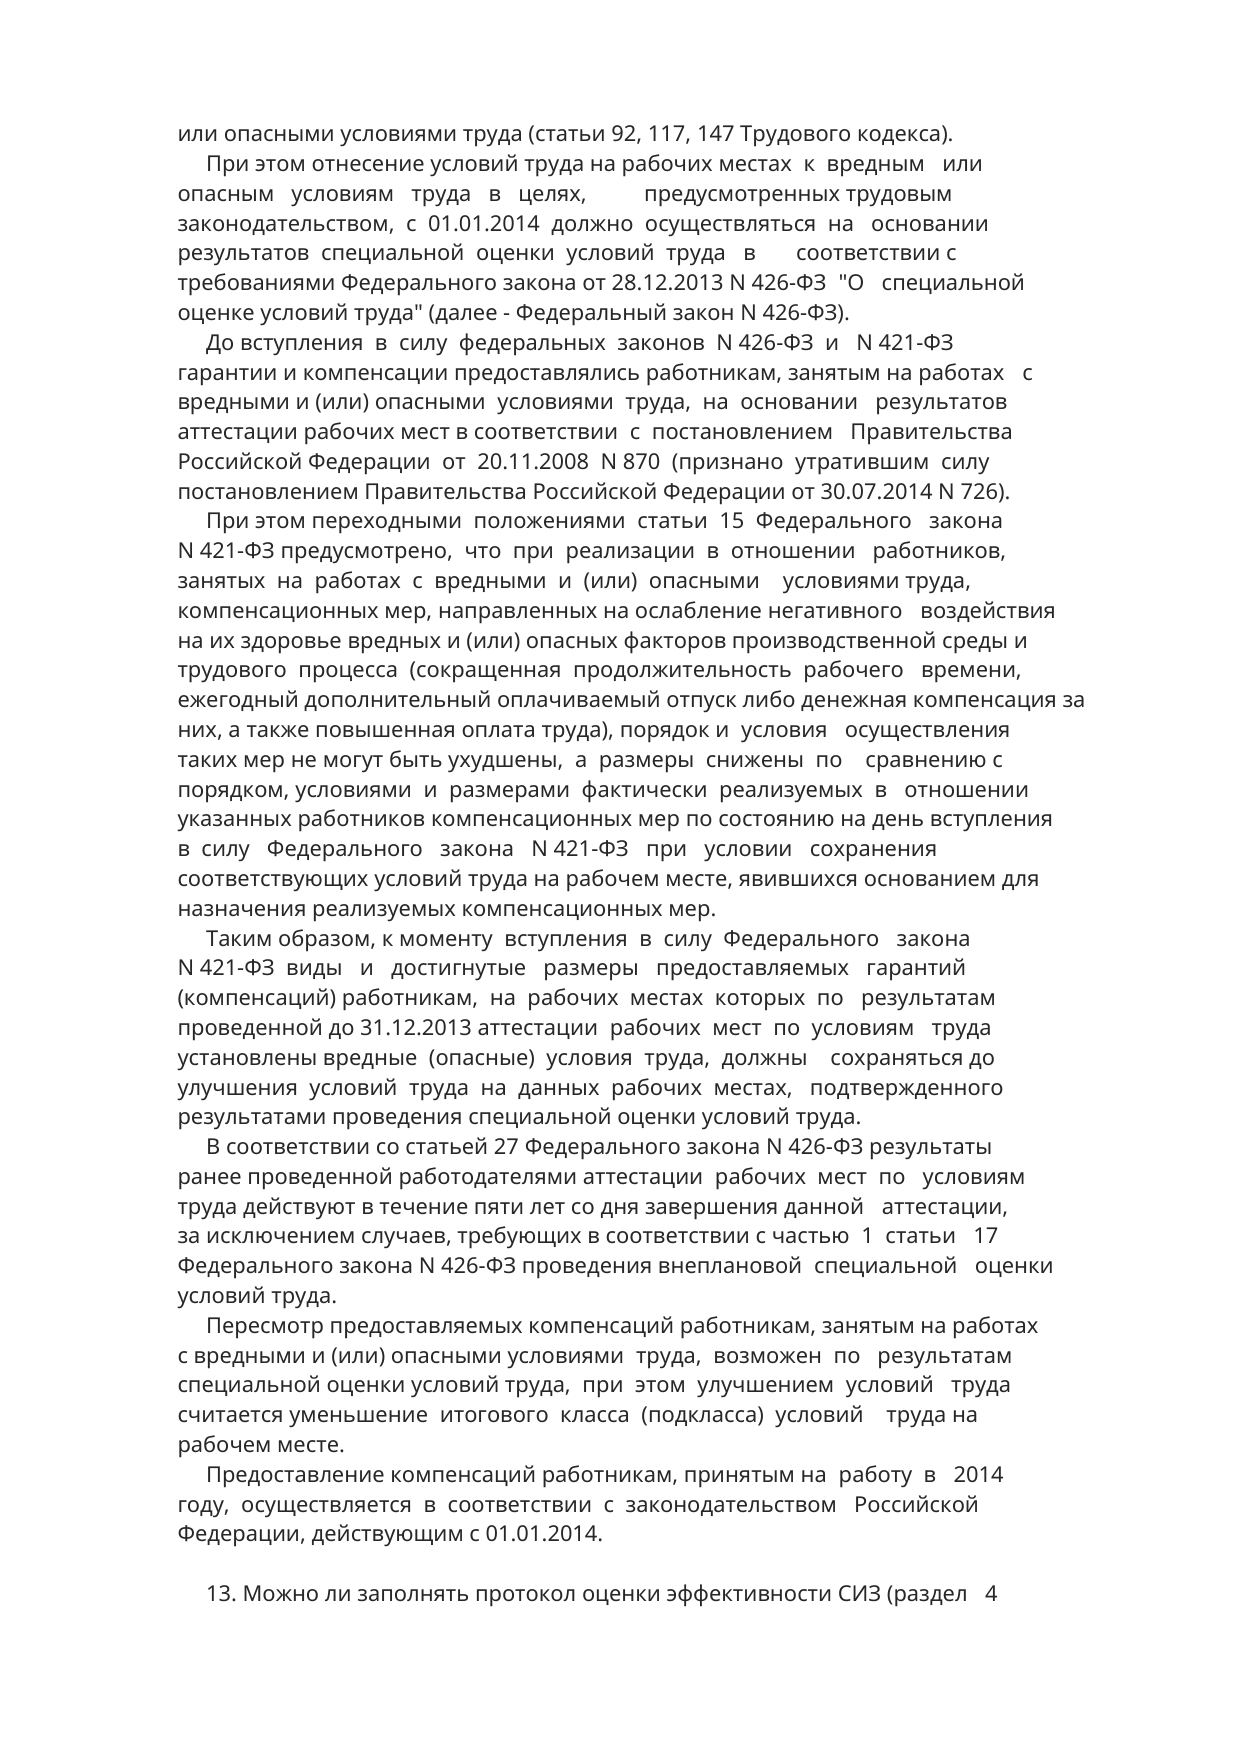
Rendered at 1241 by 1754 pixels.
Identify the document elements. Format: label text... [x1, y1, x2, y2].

text Пересмотр предоставляемых компенсаций работникам, занятым на работах [177, 1310, 1152, 1339]
text вредными и (или) опасными условиями труда, на основании результатов [177, 386, 1152, 416]
text Таким образом, к моменту вступления в силу Федерального закона [177, 922, 1152, 952]
text постановлением Правительства Российской Федерации от 30.07.2014 N 726). [177, 476, 1152, 505]
text При этом отнесение условий труда на рабочих местах к вредным или [177, 148, 1152, 178]
text оценке условий труда" (далее - Федеральный закон N 426-ФЗ). [177, 297, 1152, 327]
text году, осуществляется в соответствии с законодательством Российской [177, 1488, 1152, 1518]
text Предоставление компенсаций работникам, принятым на работу в 2014 [177, 1459, 1152, 1488]
text улучшения условий труда на данных рабочих местах, подтвержденного [177, 1071, 1152, 1101]
text N 421-ФЗ предусмотрено, что при реализации в отношении работников, [177, 535, 1152, 565]
text назначения реализуемых компенсационных мер. [177, 893, 1152, 922]
text таких мер не могут быть ухудшены, а размеры снижены по сравнению с [177, 744, 1152, 773]
text проведенной до 31.12.2013 аттестации рабочих мест по условиям труда [177, 1012, 1152, 1042]
text законодательством, с 01.01.2014 должно осуществляться на основании [177, 207, 1152, 237]
text них, а также повышенная оплата труда), порядок и условия осуществления [177, 714, 1152, 744]
text 13. Можно ли заполнять протокол оценки эффективности СИЗ (раздел 4 [177, 1578, 1152, 1608]
text При этом переходными положениями статьи 15 Федерального закона [177, 505, 1152, 535]
text ранее проведенной работодателями аттестации рабочих мест по условиям [177, 1161, 1152, 1191]
text гарантии и компенсации предоставлялись работникам, занятым на работах с [177, 356, 1152, 386]
text (компенсаций) работникам, на рабочих местах которых по результатам [177, 982, 1152, 1012]
text в силу Федерального закона N 421-ФЗ при условии сохранения [177, 833, 1152, 863]
text результатов специальной оценки условий труда в соответствии с [177, 237, 1152, 267]
text рабочем месте. [177, 1429, 1152, 1459]
text аттестации рабочих мест в соответствии с постановлением Правительства [177, 416, 1152, 446]
text Федерального закона N 426-ФЗ проведения внеплановой специальной оценки [177, 1250, 1152, 1280]
text До вступления в силу федеральных законов N 426-ФЗ и N 421-ФЗ [177, 327, 1152, 356]
text на их здоровье вредных и (или) опасных факторов производственной среды и [177, 624, 1152, 654]
text порядком, условиями и размерами фактически реализуемых в отношении [177, 773, 1152, 803]
text с вредными и (или) опасными условиями труда, возможен по результатам [177, 1339, 1152, 1369]
text труда действуют в течение пяти лет со дня завершения данной аттестации, [177, 1191, 1152, 1220]
text соответствующих условий труда на рабочем месте, явившихся основанием для [177, 863, 1152, 893]
text специальной оценки условий труда, при этом улучшением условий труда [177, 1369, 1152, 1399]
text опасным условиям труда в целях, предусмотренных трудовым [177, 178, 1152, 207]
text N 421-ФЗ виды и достигнутые размеры предоставляемых гарантий [177, 952, 1152, 982]
text или опасными условиями труда (статьи 92, 117, 147 Трудового кодекса). [177, 118, 1152, 148]
text ежегодный дополнительный оплачиваемый отпуск либо денежная компенсация за [177, 684, 1152, 714]
text компенсационных мер, направленных на ослабление негативного воздействия [177, 595, 1152, 624]
text требованиями Федерального закона от 28.12.2013 N 426-ФЗ "О специальной [177, 267, 1152, 297]
text условий труда. [177, 1280, 1152, 1310]
text результатами проведения специальной оценки условий труда. [177, 1101, 1152, 1131]
text трудового процесса (сокращенная продолжительность рабочего времени, [177, 654, 1152, 684]
text указанных работников компенсационных мер по состоянию на день вступления [177, 803, 1152, 833]
text считается уменьшение итогового класса (подкласса) условий труда на [177, 1399, 1152, 1429]
text установлены вредные (опасные) условия труда, должны сохраняться до [177, 1042, 1152, 1071]
text Российской Федерации от 20.11.2008 N 870 (признано утратившим силу [177, 446, 1152, 476]
text занятых на работах с вредными и (или) опасными условиями труда, [177, 565, 1152, 595]
text Федерации, действующим с 01.01.2014. [177, 1518, 1152, 1548]
text В соответствии со статьей 27 Федерального закона N 426-ФЗ результаты [177, 1131, 1152, 1161]
text за исключением случаев, требующих в соответствии с частью 1 статьи 17 [177, 1220, 1152, 1250]
